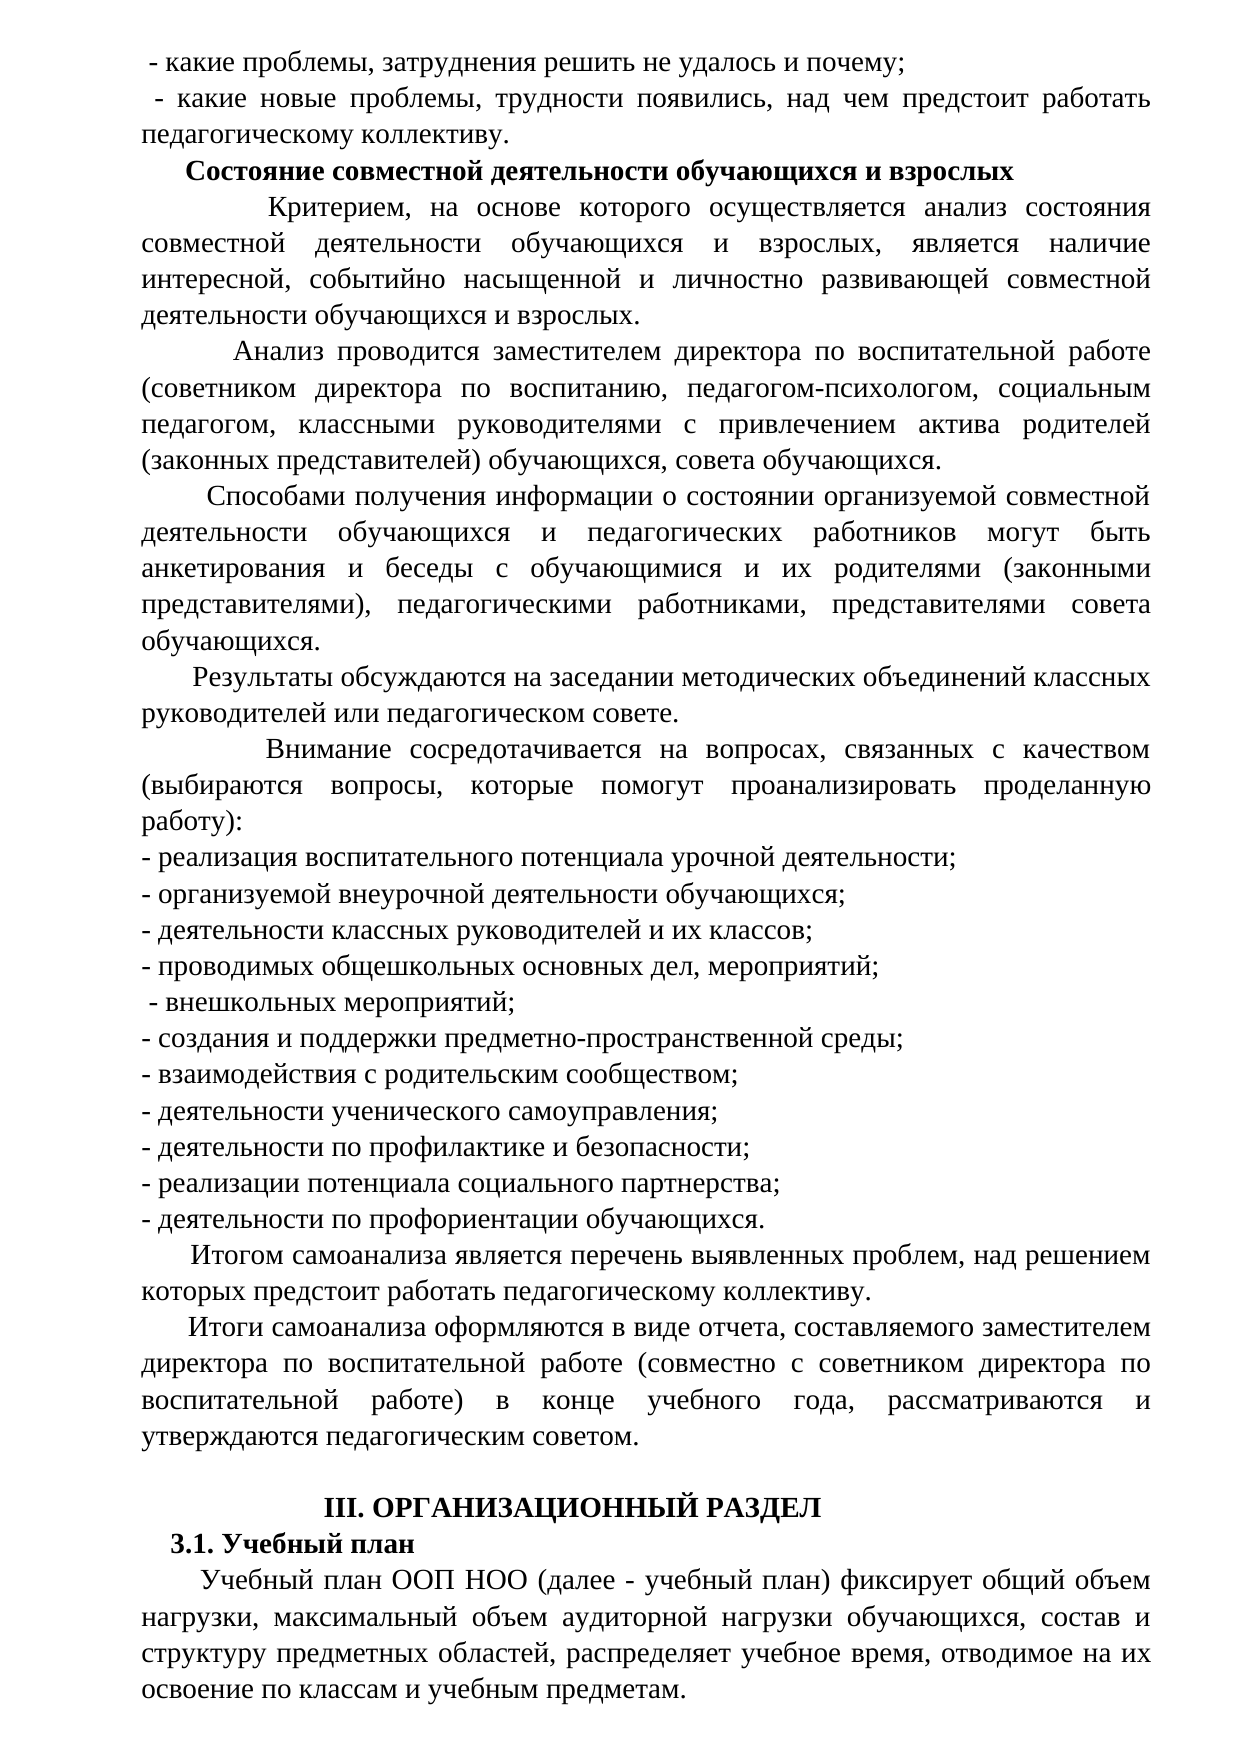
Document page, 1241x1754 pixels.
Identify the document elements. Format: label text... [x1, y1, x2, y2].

text - организуемой внеурочной деятельности обучающихся; [141, 876, 1152, 909]
text - проводимых общешкольных основных дел, мероприятий; [141, 948, 1152, 982]
text Итогом самоанализа является перечень выявленных проблем, над решением которых предстоит работать педагогическому коллективу. [141, 1237, 1152, 1307]
text - деятельности ученического самоуправления; [141, 1093, 1152, 1126]
text - деятельности по профориентации обучающихся. [141, 1201, 1152, 1234]
text - какие проблемы, затруднения решить не удалось и почему; [141, 44, 1152, 78]
text Способами получения информации о состоянии организуемой совместной деятельности обучающихся и педагогических работников могут быть анкетирования и беседы с обучающимися и их родителями (законными представителями), педагогическими работниками, представителями совета обучающихся. [141, 478, 1152, 656]
text Анализ проводится заместителем директора по воспитательной работе (советником директора по воспитанию, педагогом-психологом, социальным педагогом, классными руководителями с привлечением актива родителей (законных представителей) обучающихся, совета обучающихся. [141, 333, 1152, 476]
text Критерием, на основе которого осуществляется анализ состояния совместной деятельности обучающихся и взрослых, является наличие интересной, событийно насыщенной и личностно развивающей совместной деятельности обучающихся и взрослых. [141, 189, 1152, 331]
text - взаимодействия с родительским сообществом; [141, 1056, 1152, 1090]
text - реализация воспитательного потенциала урочной деятельности; [141, 839, 1152, 873]
text Внимание сосредотачивается на вопросах, связанных с качеством (выбираются вопросы, которые помогут проанализировать проделанную работу): [141, 731, 1152, 837]
text - деятельности по профилактике и безопасности; [141, 1129, 1152, 1162]
text - внешкольных мероприятий; [141, 984, 1152, 1018]
text Состояние совместной деятельности обучающихся и взрослых [141, 153, 1152, 186]
text Результаты обсуждаются на заседании методических объединений классных руководителей или педагогическом совете. [141, 659, 1152, 728]
text - деятельности классных руководителей и их классов; [141, 912, 1152, 945]
text III. ОРГАНИЗАЦИОННЫЙ РАЗДЕЛ [141, 1490, 1152, 1524]
text - реализации потенциала социального партнерства; [141, 1165, 1152, 1198]
text Учебный план ООП НОО (далее - учебный план) фиксирует общий объем нагрузки, максимальный объем аудиторной нагрузки обучающихся, состав и структуру предметных областей, распределяет учебное время, отводимое на их освоение по классам и учебным предметам. [141, 1562, 1152, 1704]
text 3.1. Учебный план [141, 1526, 1152, 1560]
text Итоги самоанализа оформляются в виде отчета, составляемого заместителем директора по воспитательной работе (совместно с советником директора по воспитательной работе) в конце учебного года, рассматриваются и утверждаются педагогическим советом. [141, 1309, 1152, 1451]
text - какие новые проблемы, трудности появились, над чем предстоит работать педагогическому коллективу. [141, 81, 1152, 150]
text - создания и поддержки предметно-пространственной среды; [141, 1020, 1152, 1054]
